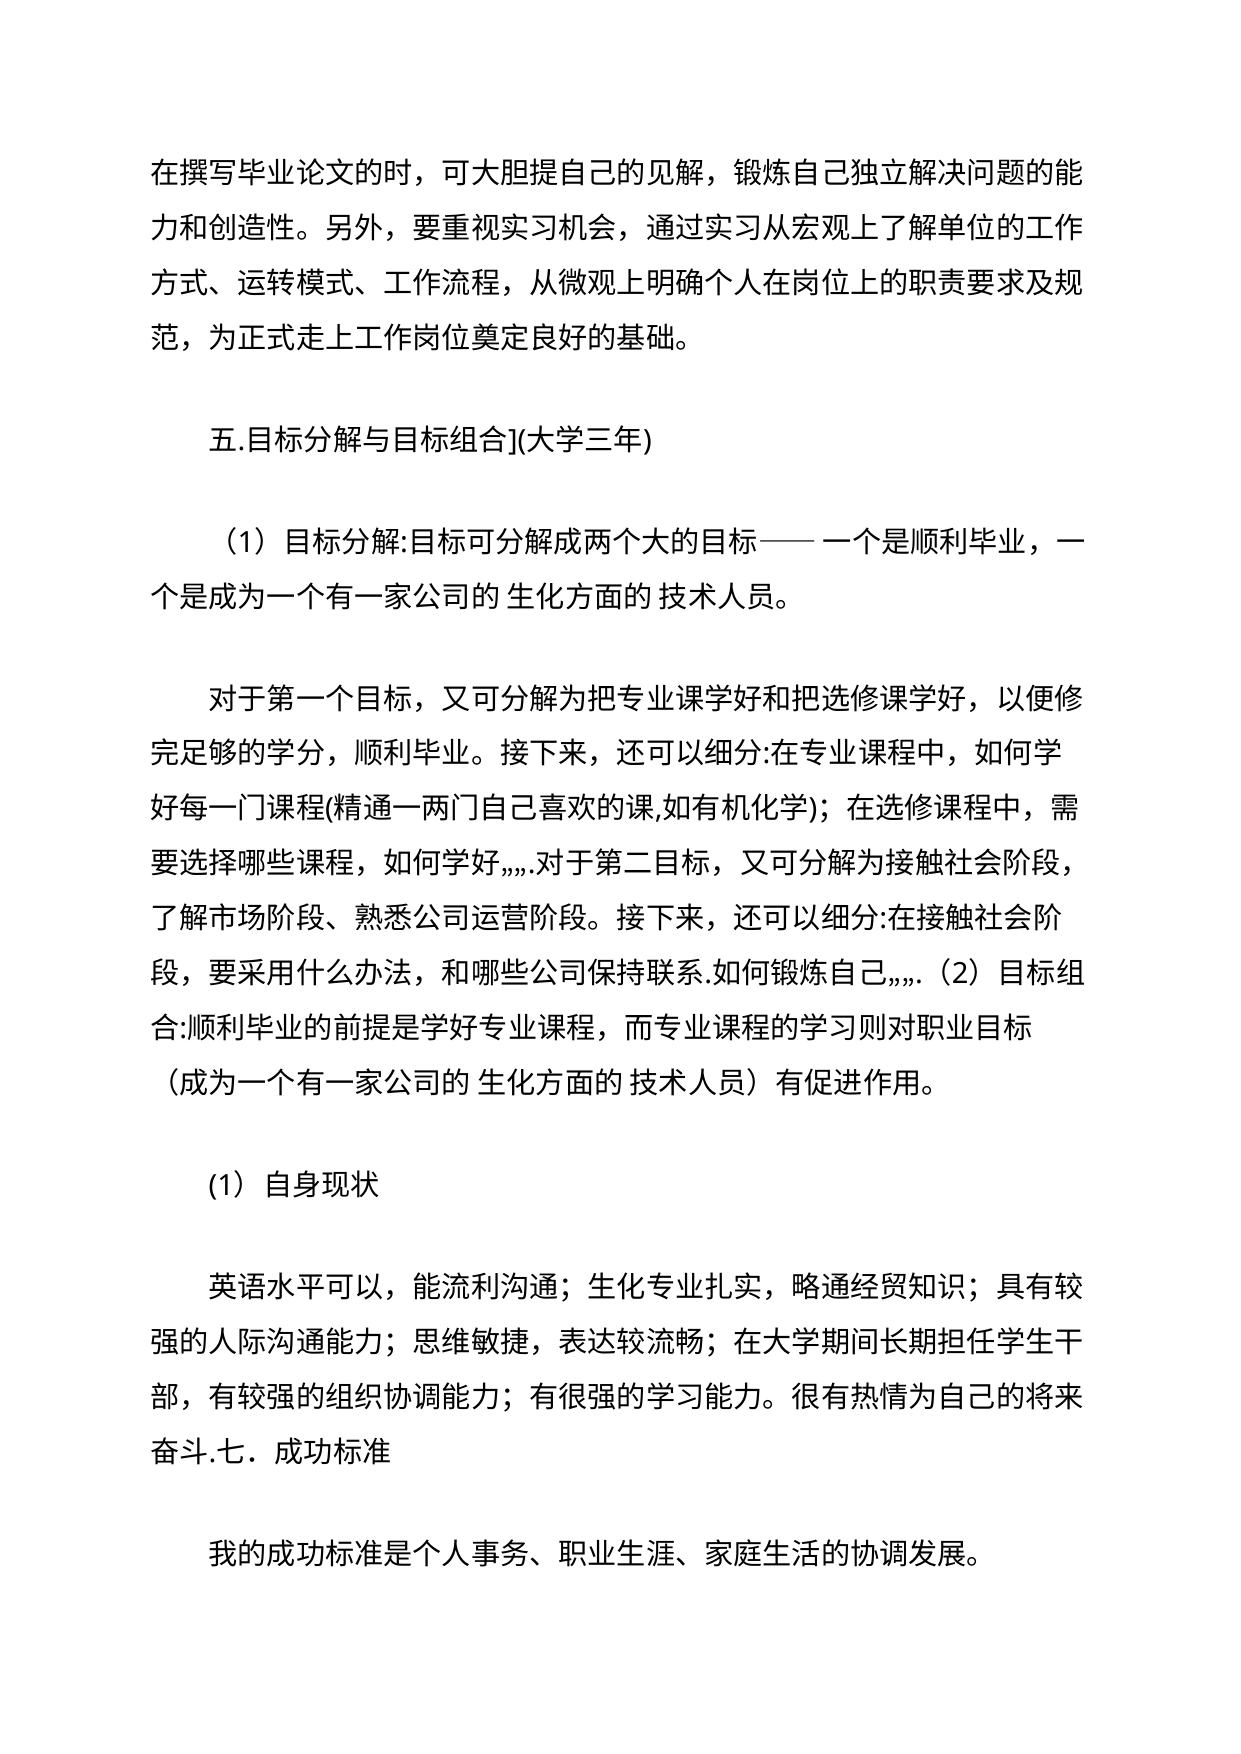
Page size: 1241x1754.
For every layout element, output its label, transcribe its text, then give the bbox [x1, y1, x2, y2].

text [150, 150, 1090, 357]
text (1）自身现状 [150, 1162, 1090, 1204]
text 我的成功标准是个人事务、职业生涯、家庭生活的协调发展。 [150, 1531, 1090, 1573]
text 对于第一个目标，又可分解为把专业课学好和把选修课学好，以便修完足够的学分，顺利毕业。接下来，还可以细分:在专业课程中，如何学好每一门课程(精通一两门自己喜欢的课,如有机化学)；在选修课程中，需要选择哪些课程，如何学好„„.对于第二目标，又可分解为接触社会阶段，了解市场阶段、熟悉公司运营阶段。接下来，还可以细分:在接触社会阶段，要采用什么办法，和哪些公司保持联系.如何锻炼自己„„.（2）目标组合:顺利毕业的前提是学好专业课程，而专业课程的学习则对职业目标（成为一个有一家公司的 生化方面的 技术人员）有促进作用。 [150, 675, 1090, 1102]
text 英语水平可以，能流利沟通；生化专业扎实，略通经贸知识；具有较强的人际沟通能力；思维敏捷，表达较流畅；在大学期间长期担任学生干部，有较强的组织协调能力；有很强的学习能力。很有热情为自己的将来奋斗.七．成功标准 [150, 1264, 1090, 1471]
text （1）目标分解:目标可分解成两个大的目标—— 一个是顺利毕业，一个是成为一个有一家公司的 生化方面的 技术人员。 [150, 518, 1090, 616]
text 五.目标分解与目标组合](大学三年) [150, 416, 1090, 459]
